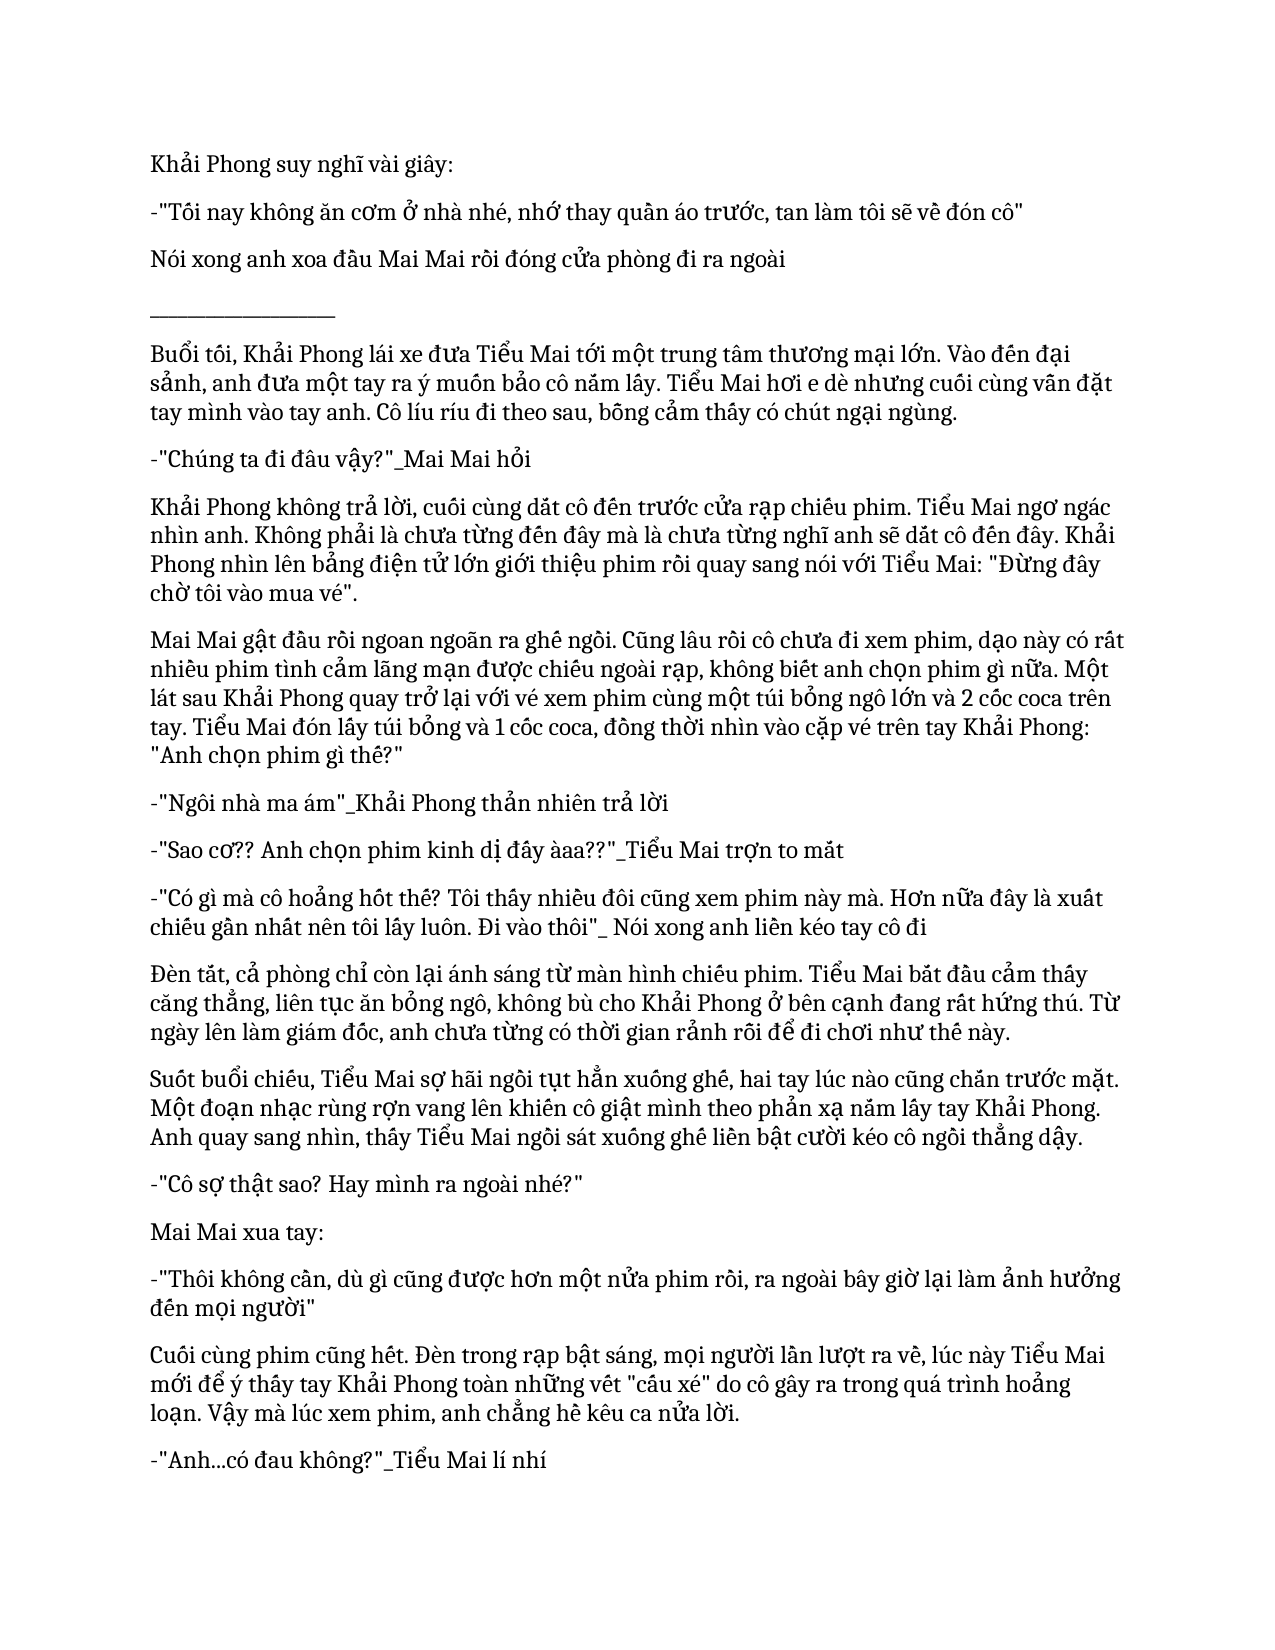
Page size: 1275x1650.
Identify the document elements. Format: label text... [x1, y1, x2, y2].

text Buổi tối, Khải Phong lái xe đưa Tiểu Mai tới một trung tâm thương mại lớn. Vào đến đại sảnh, anh đưa một tay ra ý muốn bảo cô nắm lấy. Tiểu Mai hơi e dè nhưng cuối cùng vẫn đặt tay mình vào tay anh. Cô líu ríu đi theo sau, bỗng cảm thấy có chút ngại ngùng. [150, 340, 1125, 426]
text Mai Mai gật đầu rồi ngoan ngoãn ra ghế ngồi. Cũng lâu rồi cô chưa đi xem phim, dạo này có rất nhiều phim tình cảm lãng mạn được chiếu ngoài rạp, không biết anh chọn phim gì nữa. Một lát sau Khải Phong quay trở lại với vé xem phim cùng một túi bỏng ngô lớn và 2 cốc coca trên tay. Tiểu Mai đón lấy túi bỏng và 1 cốc coca, đồng thời nhìn vào cặp vé trên tay Khải Phong: "Anh chọn phim gì thế?" [150, 626, 1125, 770]
text -"Sao cơ?? Anh chọn phim kinh dị đấy àaa??"_Tiểu Mai trợn to mắt [150, 836, 1125, 865]
text Suốt buổi chiếu, Tiểu Mai sợ hãi ngồi tụt hẳn xuống ghế, hai tay lúc nào cũng chắn trước mặt. Một đoạn nhạc rùng rợn vang lên khiến cô giật mình theo phản xạ nắm lấy tay Khải Phong. Anh quay sang nhìn, thấy Tiểu Mai ngồi sát xuống ghế liền bật cười kéo cô ngồi thẳng dậy. [150, 1065, 1125, 1151]
text -"Chúng ta đi đâu vậy?"_Mai Mai hỏi [150, 445, 1125, 474]
text Mai Mai xua tay: [150, 1217, 1125, 1246]
text -"Tối nay không ăn cơm ở nhà nhé, nhớ thay quần áo trước, tan làm tôi sẽ về đón cô" [150, 197, 1125, 226]
text -"Có gì mà cô hoảng hốt thế? Tôi thấy nhiều đôi cũng xem phim này mà. Hơn nữa đây là xuất chiếu gần nhất nên tôi lấy luôn. Đi vào thôi"_ Nói xong anh liền kéo tay cô đi [150, 884, 1125, 941]
text Khải Phong suy nghĩ vài giây: [150, 150, 1125, 179]
text -"Ngôi nhà ma ám"_Khải Phong thản nhiên trả lời [150, 789, 1125, 817]
text -"Anh...có đau không?"_Tiểu Mai lí nhí [150, 1446, 1125, 1475]
text -"Thôi không cần, dù gì cũng được hơn một nửa phim rồi, ra ngoài bây giờ lại làm ảnh hưởng đến mọi người" [150, 1265, 1125, 1322]
text -"Cô sợ thật sao? Hay mình ra ngoài nhé?" [150, 1170, 1125, 1199]
text Nói xong anh xoa đầu Mai Mai rồi đóng cửa phòng đi ra ngoài [150, 245, 1125, 274]
text Cuối cùng phim cũng hết. Đèn trong rạp bật sáng, mọi người lần lượt ra về, lúc này Tiểu Mai mới để ý thấy tay Khải Phong toàn những vết "cấu xé" do cô gây ra trong quá trình hoảng loạn. Vậy mà lúc xem phim, anh chẳng hề kêu ca nửa lời. [150, 1341, 1125, 1427]
text Đèn tắt, cả phòng chỉ còn lại ánh sáng từ màn hình chiếu phim. Tiểu Mai bắt đầu cảm thấy căng thẳng, liên tục ăn bỏng ngô, không bù cho Khải Phong ở bên cạnh đang rất hứng thú. Từ ngày lên làm giám đốc, anh chưa từng có thời gian rảnh rỗi để đi chơi như thế này. [150, 960, 1125, 1046]
text Khải Phong không trả lời, cuối cùng dắt cô đến trước cửa rạp chiếu phim. Tiểu Mai ngơ ngác nhìn anh. Không phải là chưa từng đến đây mà là chưa từng nghĩ anh sẽ dắt cô đến đây. Khải Phong nhìn lên bảng điện tử lớn giới thiệu phim rồi quay sang nói với Tiểu Mai: "Đừng đây chờ tôi vào mua vé". [150, 492, 1125, 607]
text ____________________ [150, 292, 1125, 321]
